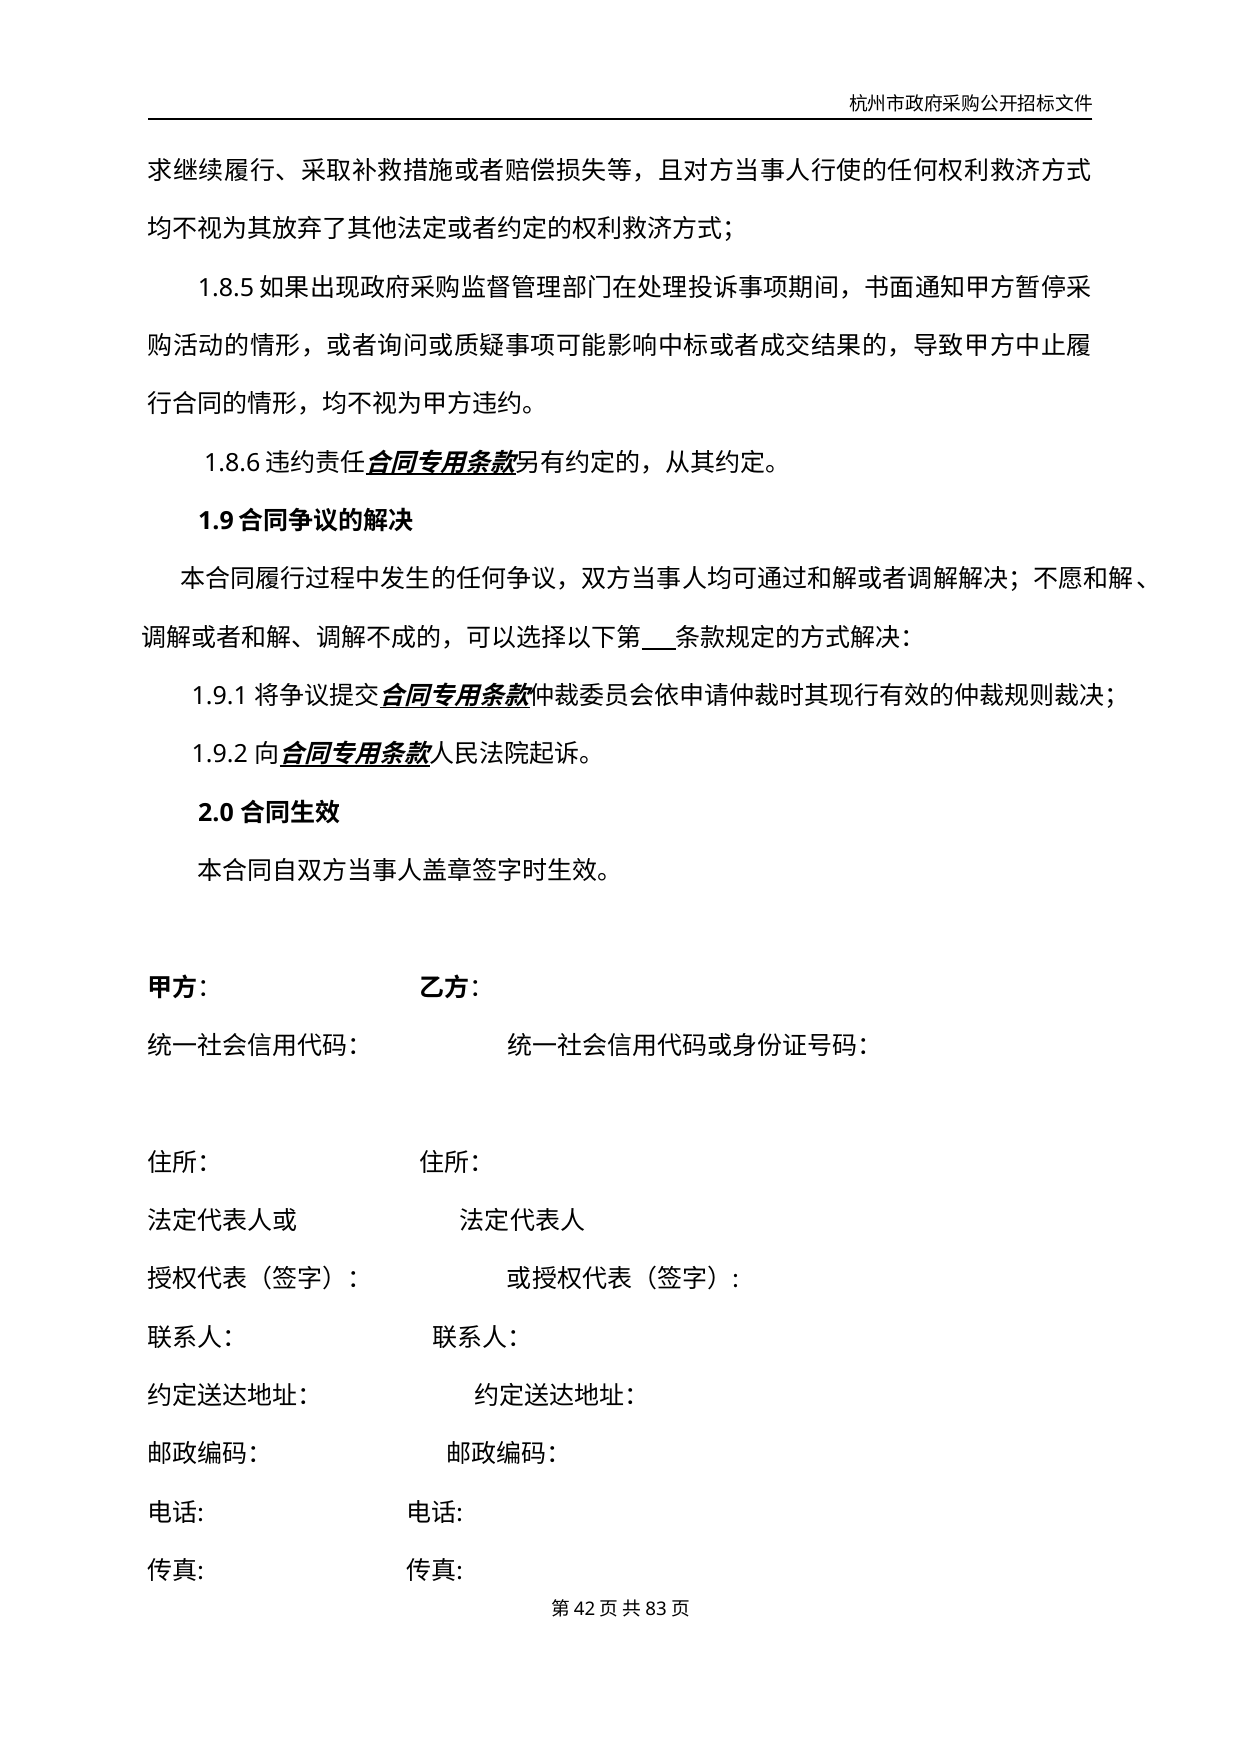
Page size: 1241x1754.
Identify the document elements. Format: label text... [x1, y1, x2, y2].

text 授权代表（签字）： 或授权代表（签字）: [148, 1241, 1092, 1299]
text 本合同自双方当事人盖章签字时生效。 [148, 833, 1092, 891]
text 住所： 住所： [148, 1124, 1092, 1183]
text 1.9合同争议的解决 [148, 483, 1092, 541]
text 甲方： 乙方： [148, 949, 1092, 1008]
text 统一社会信用代码： 统一社会信用代码或身份证号码： [148, 1008, 1092, 1066]
text 1.8.5如果出现政府采购监督管理部门在处理投诉事项期间，书面通知甲方暂停采购活动的情形，或者询问或质疑事项可能影响中标或者成交结果的，导致甲方中止履行合同的情形，均不视为甲方违约。 [148, 249, 1092, 424]
text 2.0 合同生效 [148, 774, 1092, 833]
text 传真: 传真: [148, 1533, 1092, 1591]
text 1.9.1 将争议提交合同专用条款仲裁委员会依申请仲裁时其现行有效的仲裁规则裁决； [104, 658, 1136, 716]
text 本合同履行过程中发生的任何争议，双方当事人均可通过和解或者调解解决；不愿和解、调解或者和解、调解不成的，可以选择以下第 条款规定的方式解决： [141, 541, 1136, 658]
text 1.9.2 向合同专用条款人民法院起诉。 [104, 716, 1136, 774]
text 邮政编码： 邮政编码： [148, 1416, 1092, 1474]
text 联系人： 联系人： [148, 1299, 1092, 1358]
text 电话: 电话: [148, 1474, 1092, 1533]
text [148, 133, 1092, 249]
text 法定代表人或 法定代表人 [148, 1183, 1092, 1241]
text 1.8.6违约责任合同专用条款另有约定的，从其约定。 [104, 424, 1136, 483]
text 约定送达地址： 约定送达地址： [148, 1358, 1092, 1416]
